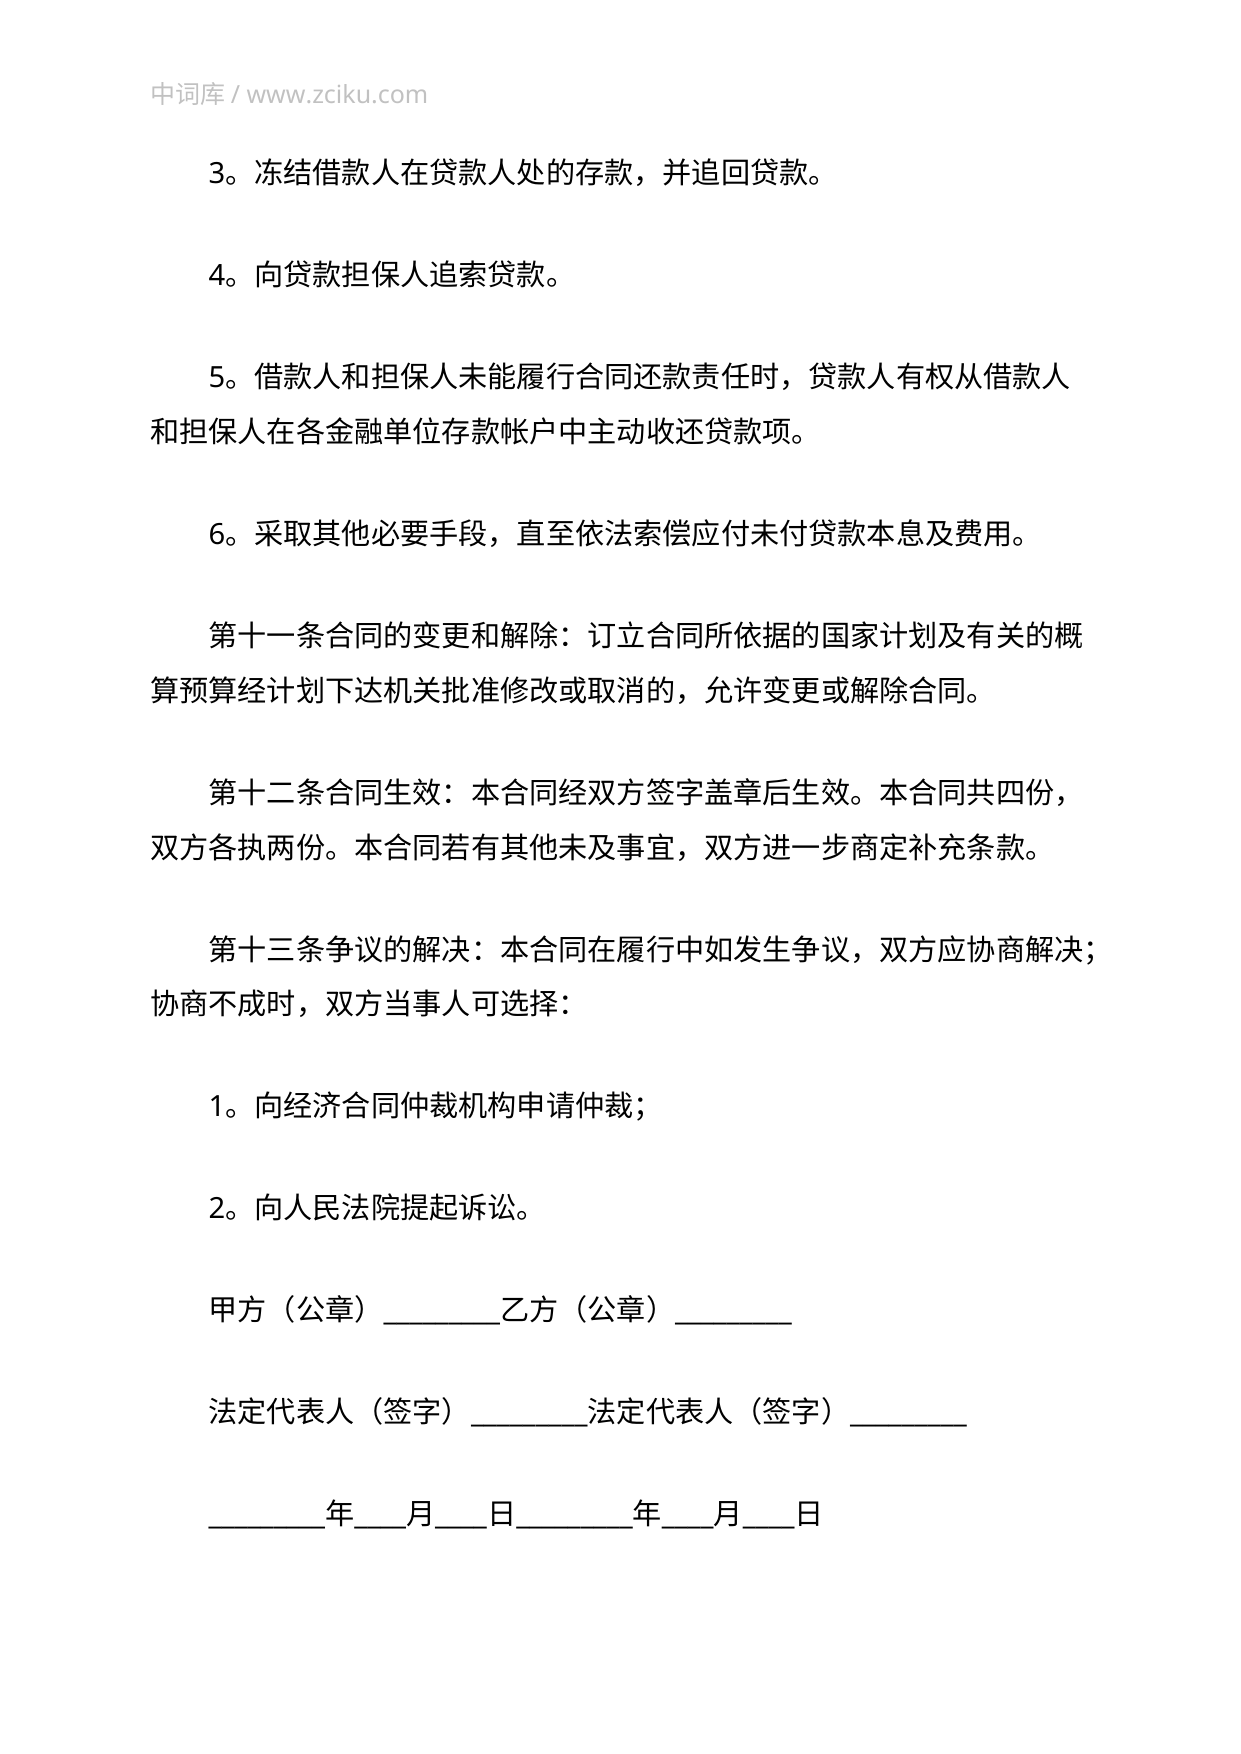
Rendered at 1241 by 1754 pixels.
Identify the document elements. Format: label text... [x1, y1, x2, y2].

text 法定代表人（签字）_________法定代表人（签字）_________ [150, 1389, 1090, 1431]
text 6。采取其他必要手段，直至依法索偿应付未付贷款本息及费用。 [150, 511, 1090, 553]
text 2。向人民法院提起诉讼。 [150, 1185, 1090, 1227]
text 5。借款人和担保人未能履行合同还款责任时，贷款人有权从借款人和担保人在各金融单位存款帐户中主动收还贷款项。 [150, 354, 1090, 451]
text 1。向经济合同仲裁机构申请仲裁； [150, 1083, 1090, 1125]
text 第十一条合同的变更和解除：订立合同所依据的国家计划及有关的概算预算经计划下达机关批准修改或取消的，允许变更或解除合同。 [150, 613, 1090, 710]
text 4。向贷款担保人追索贷款。 [150, 252, 1090, 294]
text 甲方（公章）_________乙方（公章）_________ [150, 1287, 1090, 1329]
text _________年____月____日_________年____月____日 [150, 1491, 1090, 1533]
text 第十二条合同生效：本合同经双方签字盖章后生效。本合同共四份，双方各执两份。本合同若有其他未及事宜，双方进一步商定补充条款。 [150, 769, 1090, 867]
text 第十三条争议的解决：本合同在履行中如发生争议，双方应协商解决；协商不成时，双方当事人可选择： [150, 926, 1090, 1023]
text 3。冻结借款人在贷款人处的存款，并追回贷款。 [150, 150, 1090, 192]
